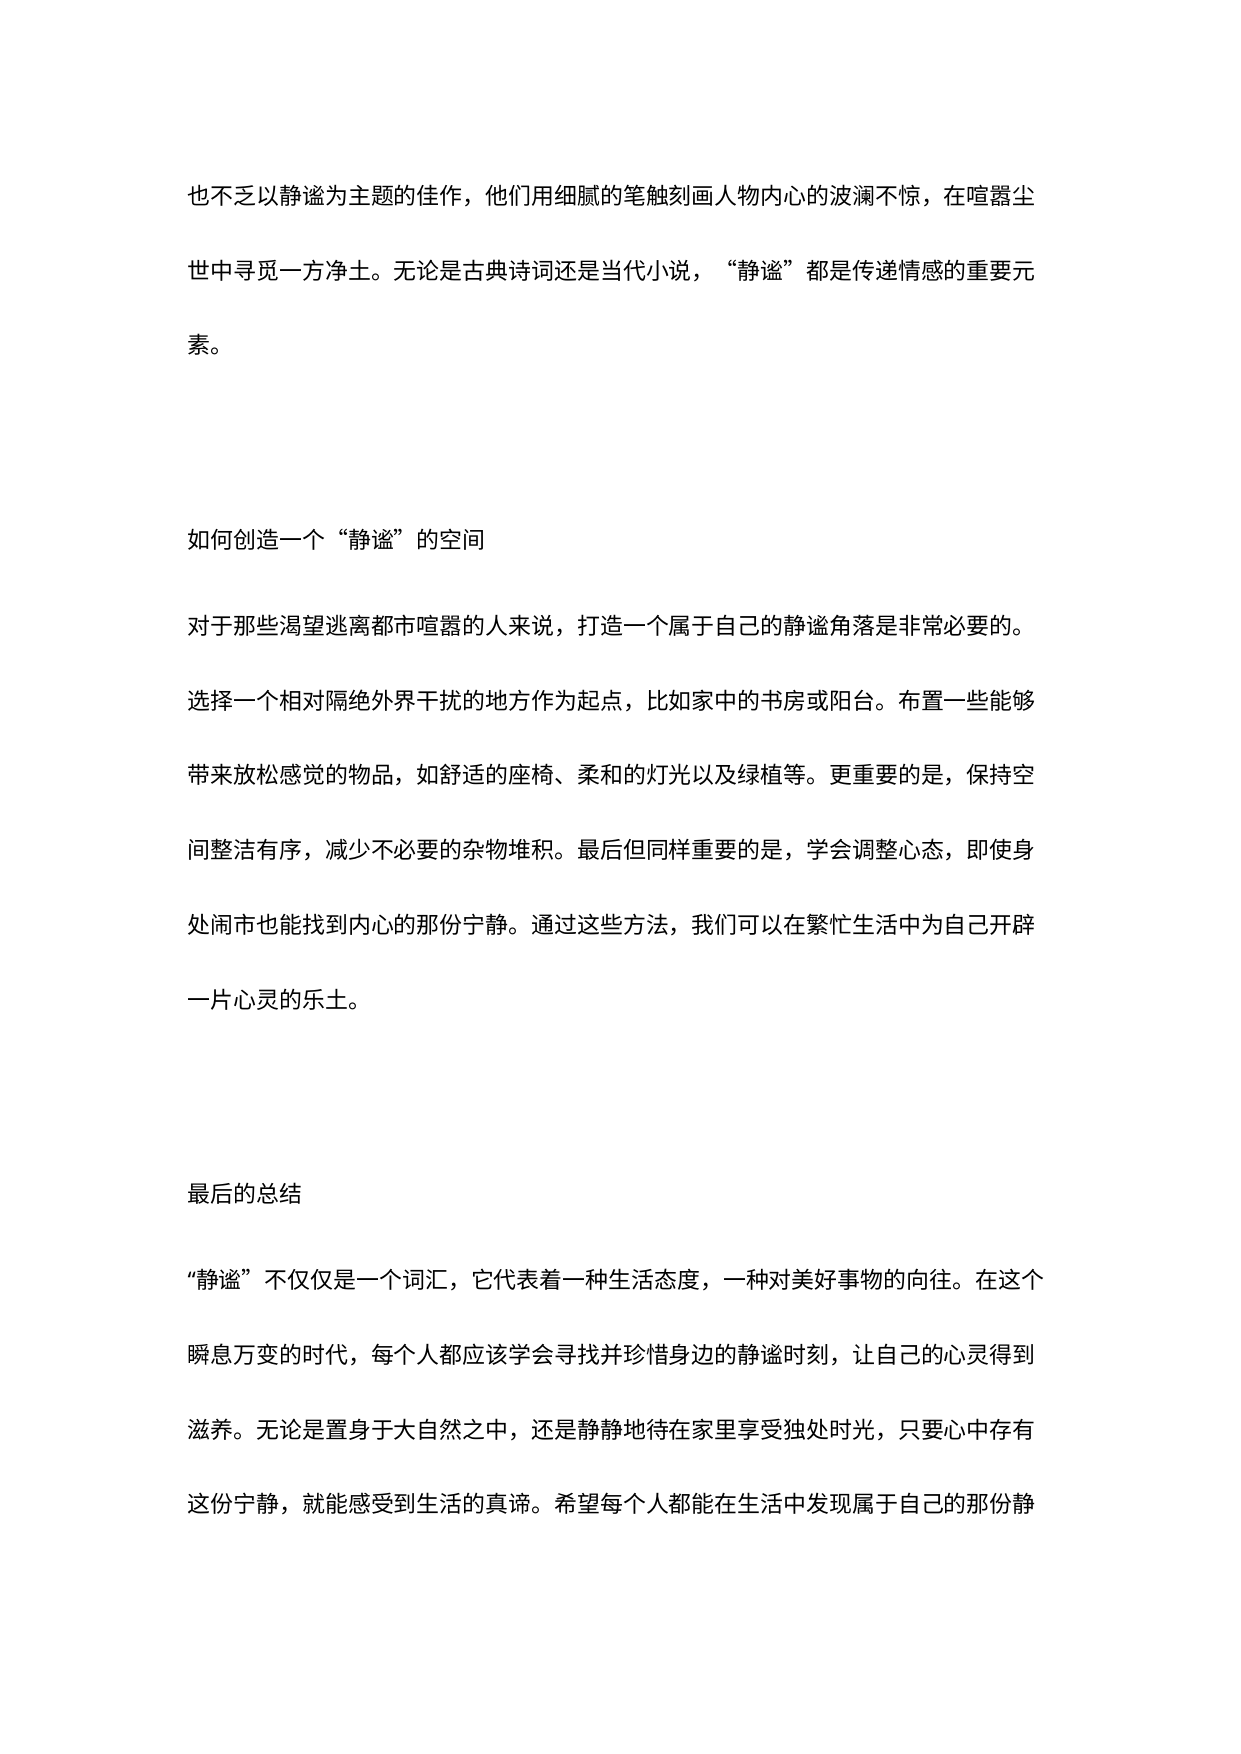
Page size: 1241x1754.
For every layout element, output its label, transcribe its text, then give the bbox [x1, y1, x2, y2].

text 最后的总结 [187, 1160, 1053, 1225]
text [187, 1246, 1053, 1536]
text 如何创造一个“静谧”的空间 [187, 506, 1053, 571]
text 对于那些渴望逃离都市喧嚣的人来说，打造一个属于自己的静谧角落是非常必要的。选择一个相对隔绝外界干扰的地方作为起点，比如家中的书房或阳台。布置一些能够带来放松感觉的物品，如舒适的座椅、柔和的灯光以及绿植等。更重要的是，保持空间整洁有序，减少不必要的杂物堆积。最后但同样重要的是，学会调整心态，即使身处闹市也能找到内心的那份宁静。通过这些方法，我们可以在繁忙生活中为自己开辟一片心灵的乐土。 [187, 592, 1053, 1031]
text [187, 162, 1053, 376]
